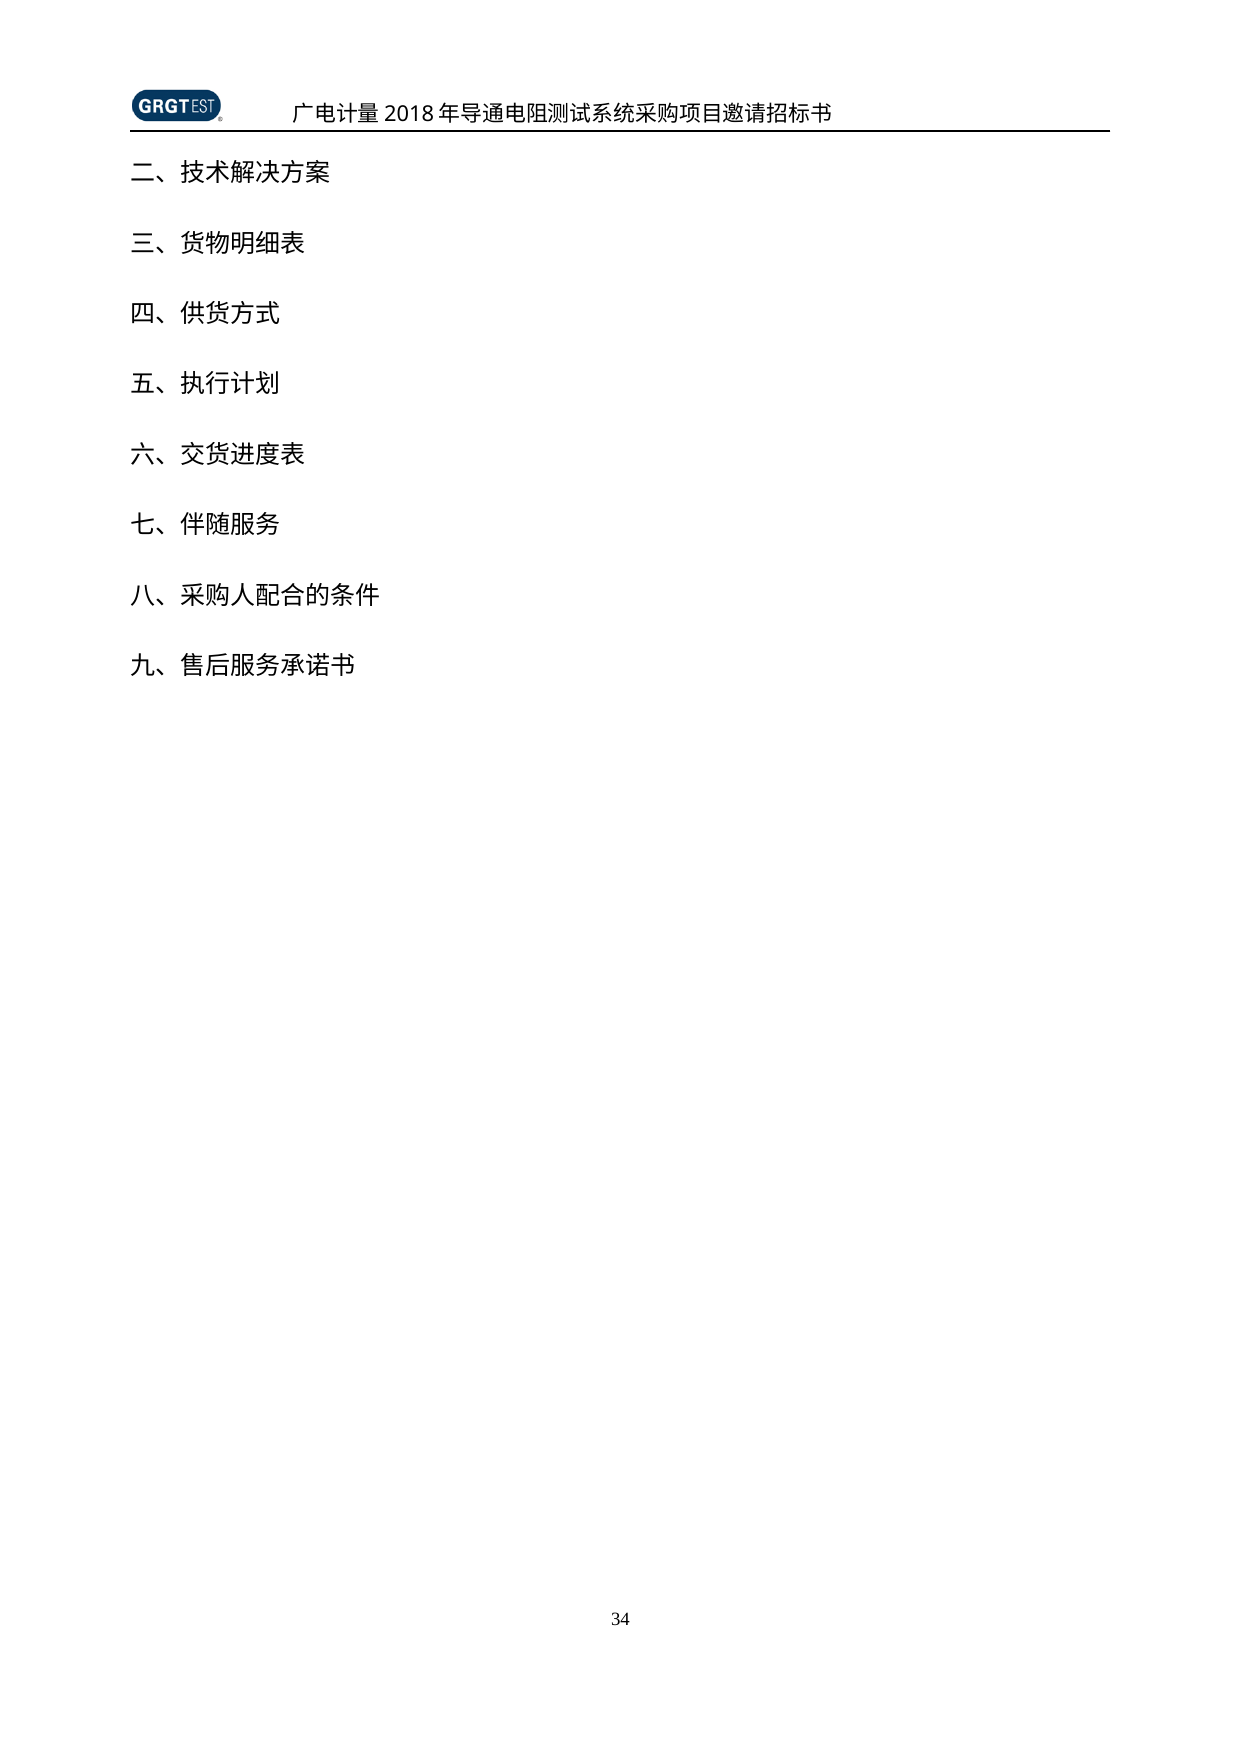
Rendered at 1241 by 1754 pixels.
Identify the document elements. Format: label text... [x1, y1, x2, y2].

picture [129, 88, 224, 122]
text 二、技术解决方案 [130, 138, 1110, 203]
text 六、交货进度表 [130, 420, 1110, 485]
text 四、供货方式 [130, 279, 1110, 344]
text 五、执行计划 [130, 349, 1110, 414]
text 九、售后服务承诺书 [130, 631, 1110, 696]
text 三、货物明细表 [130, 209, 1110, 274]
text 七、伴随服务 [130, 490, 1110, 555]
text 八、采购人配合的条件 [130, 561, 1110, 626]
